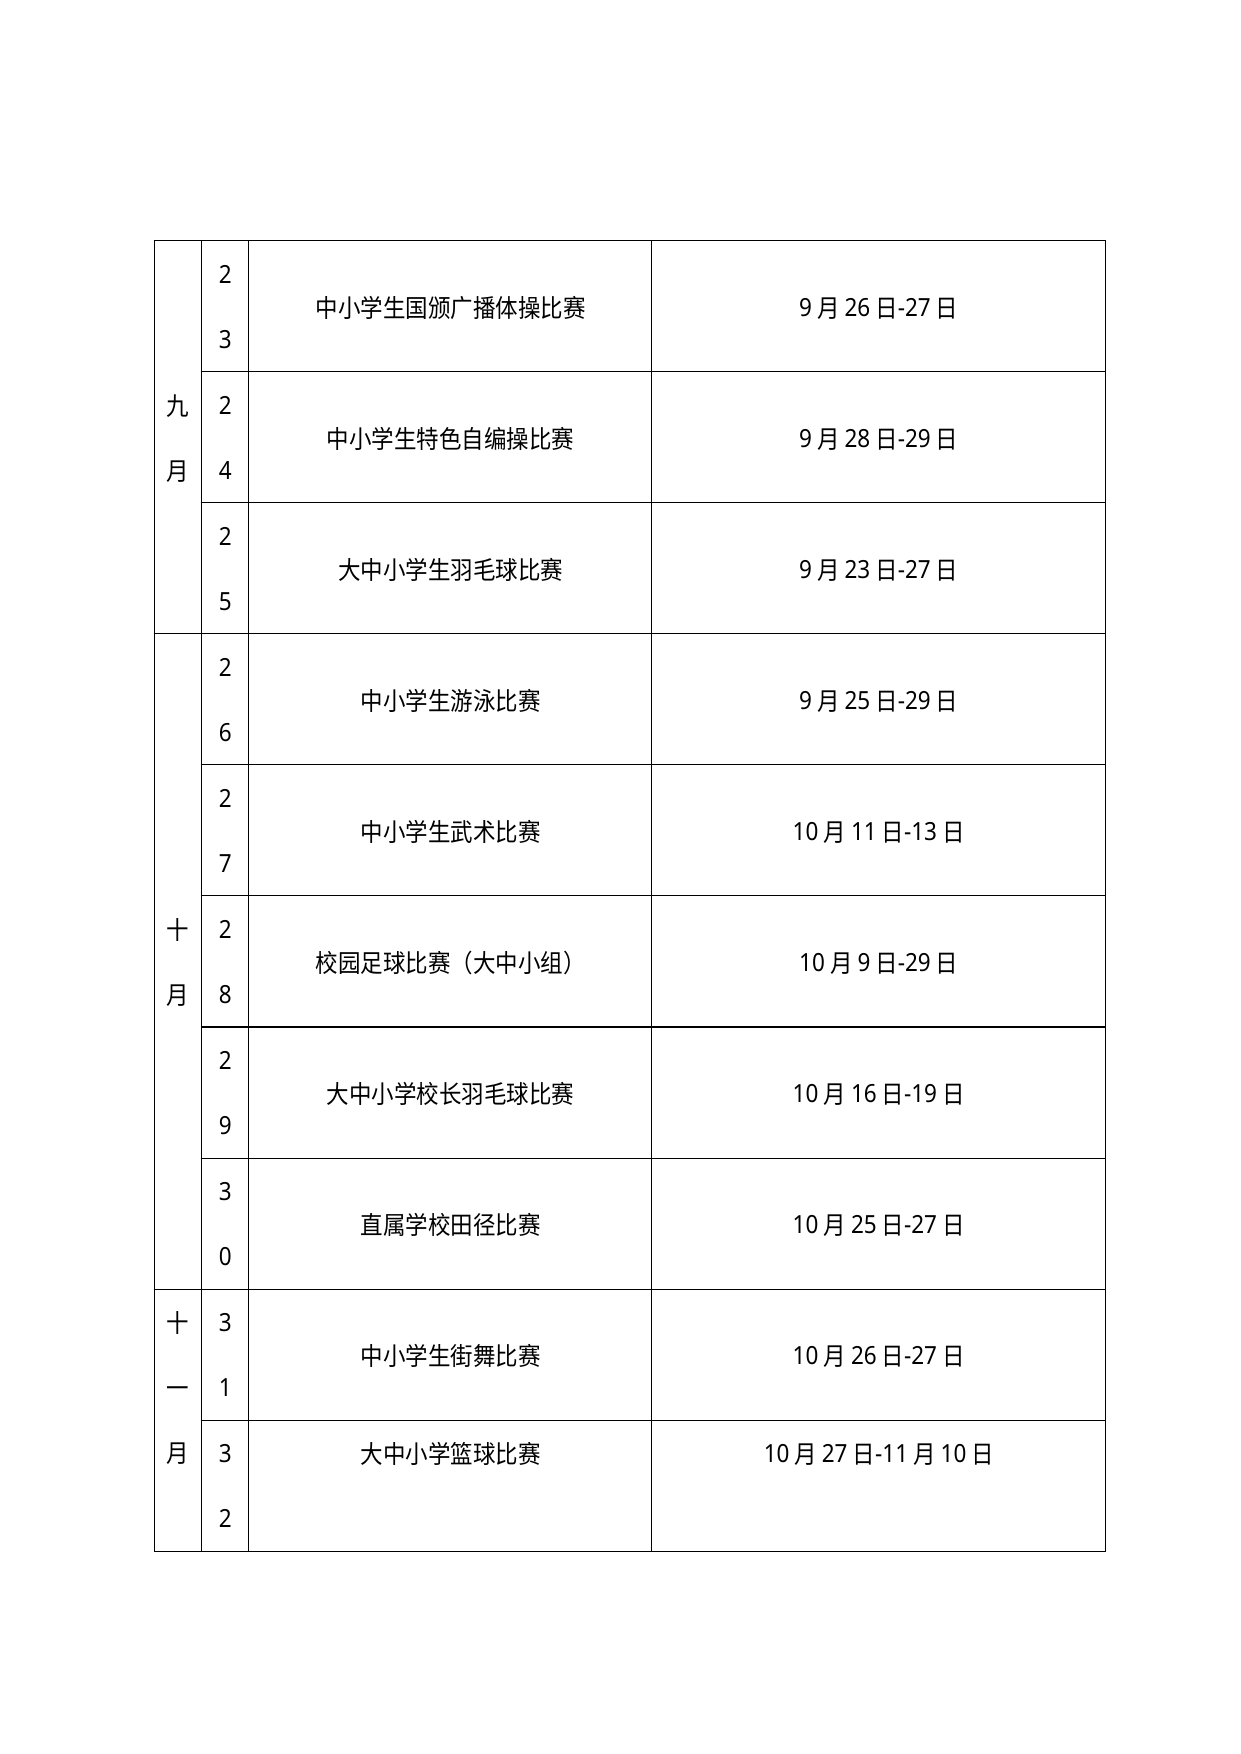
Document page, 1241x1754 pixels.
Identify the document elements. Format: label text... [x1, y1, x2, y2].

table_cell 29 [202, 1028, 248, 1157]
table_cell 中小学生武术比赛 [249, 765, 651, 895]
table_cell 10月11日-13日 [652, 765, 1105, 895]
table_cell 直属学校田径比赛 [249, 1159, 651, 1288]
table_cell 中小学生特色自编操比赛 [249, 372, 651, 502]
table_cell 30 [202, 1159, 248, 1288]
table_cell 十月 [155, 634, 201, 1288]
table_cell 23 [202, 241, 248, 371]
table_cell 24 [202, 372, 248, 502]
table_cell 大中小学校长羽毛球比赛 [249, 1028, 651, 1157]
table_cell 九月 [155, 241, 201, 633]
table_cell 10月26日-27日 [652, 1290, 1105, 1419]
table_cell 28 [202, 896, 248, 1026]
table_cell 9月28日-29日 [652, 372, 1105, 502]
table_cell 大中小学生羽毛球比赛 [249, 503, 651, 633]
table_cell 9月25日-29日 [652, 634, 1105, 764]
table_cell 9月26日-27日 [652, 241, 1105, 371]
table_cell 校园足球比赛（大中小组） [249, 896, 651, 1026]
table_cell 27 [202, 765, 248, 895]
table_cell 32 [202, 1421, 248, 1551]
table_cell 31 [202, 1290, 248, 1419]
table_cell 10月16日-19日 [652, 1028, 1105, 1157]
table_cell 中小学生街舞比赛 [249, 1290, 651, 1419]
table_cell 中小学生游泳比赛 [249, 634, 651, 764]
table_cell 大中小学篮球比赛 [249, 1421, 651, 1551]
table_cell 10月27日-11月10日 [652, 1421, 1105, 1551]
table_cell 10月9日-29日 [652, 896, 1105, 1026]
table_cell 中小学生国颁广播体操比赛 [249, 241, 651, 371]
table_cell 十一月 [155, 1290, 201, 1551]
table_cell 9月23日-27日 [652, 503, 1105, 633]
table_cell 10月25日-27日 [652, 1159, 1105, 1288]
table_cell 26 [202, 634, 248, 764]
table_cell 25 [202, 503, 248, 633]
